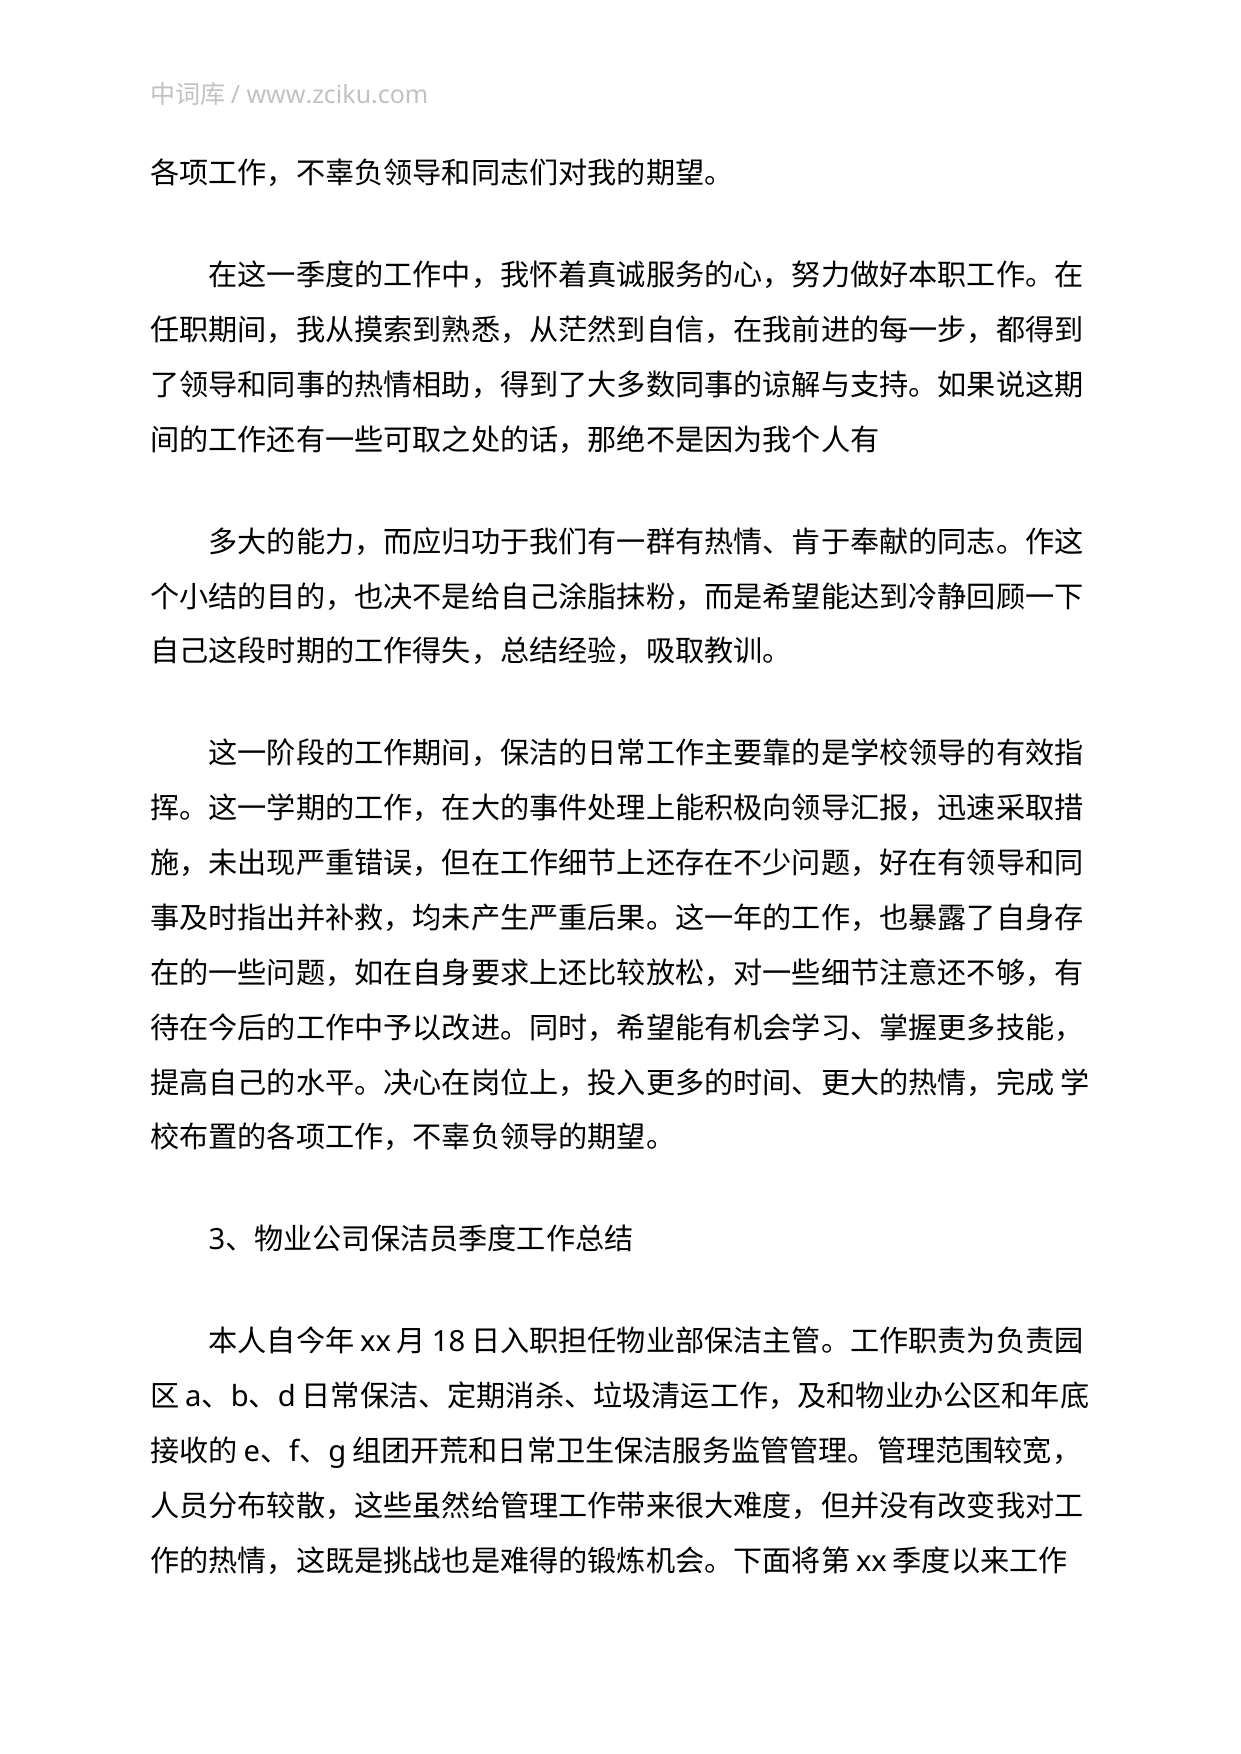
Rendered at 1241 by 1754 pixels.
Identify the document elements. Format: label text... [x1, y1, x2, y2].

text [150, 1318, 1090, 1580]
text 多大的能力，而应归功于我们有一群有热情、肯于奉献的同志。作这个小结的目的，也决不是给自己涂脂抹粉，而是希望能达到冷静回顾一下自己这段时期的工作得失，总结经验，吸取教训。 [150, 518, 1090, 670]
text 在这一季度的工作中，我怀着真诚服务的心，努力做好本职工作。在任职期间，我从摸索到熟悉，从茫然到自信，在我前进的每一步，都得到了领导和同事的热情相助，得到了大多数同事的谅解与支持。如果说这期间的工作还有一些可取之处的话，那绝不是因为我个人有 [150, 252, 1090, 459]
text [150, 150, 1090, 192]
text 这一阶段的工作期间，保洁的日常工作主要靠的是学校领导的有效指挥。这一学期的工作，在大的事件处理上能积极向领导汇报，迅速采取措施，未出现严重错误，但在工作细节上还存在不少问题，好在有领导和同事及时指出并补救，均未产生严重后果。这一年的工作，也暴露了自身存在的一些问题，如在自身要求上还比较放松，对一些细节注意还不够，有待在今后的工作中予以改进。同时，希望能有机会学习、掌握更多技能，提高自己的水平。决心在岗位上，投入更多的时间、更大的热情，完成 学校布置的各项工作，不辜负领导的期望。 [150, 730, 1090, 1156]
text 3、物业公司保洁员季度工作总结 [150, 1216, 1090, 1258]
